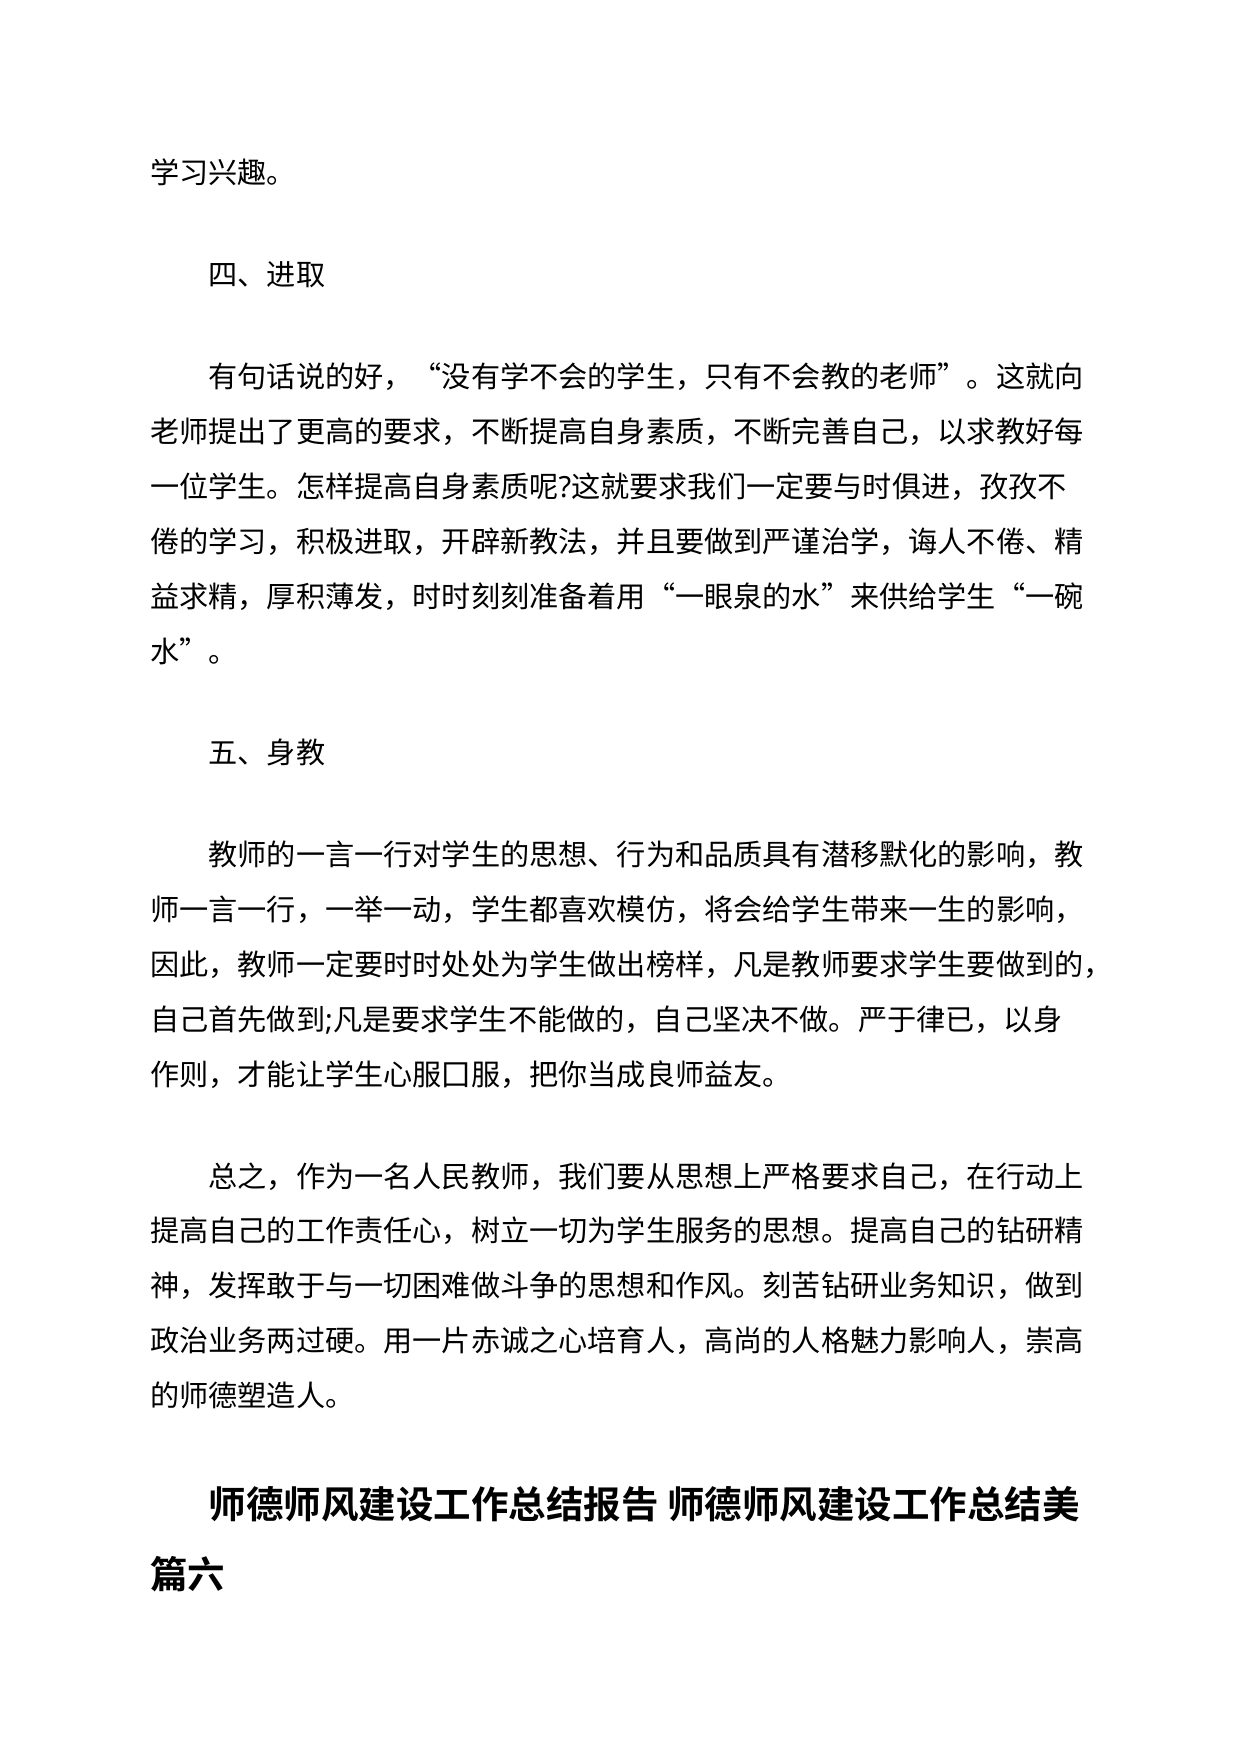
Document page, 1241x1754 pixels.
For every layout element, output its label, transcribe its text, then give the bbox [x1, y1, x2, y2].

text 教师的一言一行对学生的思想、行为和品质具有潜移默化的影响，教师一言一行，一举一动，学生都喜欢模仿，将会给学生带来一生的影响，因此，教师一定要时时处处为学生做出榜样，凡是教师要求学生要做到的，自己首先做到;凡是要求学生不能做的，自己坚决不做。严于律已，以身作则，才能让学生心服囗服，把你当成良师益友。 [150, 832, 1090, 1094]
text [150, 150, 1090, 192]
text 总之，作为一名人民教师，我们要从思想上严格要求自己，在行动上提高自己的工作责任心，树立一切为学生服务的思想。提高自己的钻研精神，发挥敢于与一切困难做斗争的思想和作风。刻苦钻研业务知识，做到政治业务两过硬。用一片赤诚之心培育人，高尚的人格魅力影响人，崇高的师德塑造人。 [150, 1153, 1090, 1415]
text 五、身教 [150, 730, 1090, 772]
text 四、进取 [150, 252, 1090, 294]
text 师德师风建设工作总结报告 师德师风建设工作总结美篇六 [150, 1474, 1090, 1599]
text 有句话说的好，“没有学不会的学生，只有不会教的老师”。这就向老师提出了更高的要求，不断提高自身素质，不断完善自己，以求教好每一位学生。怎样提高自身素质呢?这就要求我们一定要与时俱进，孜孜不倦的学习，积极进取，开辟新教法，并且要做到严谨治学，诲人不倦、精益求精，厚积薄发，时时刻刻准备着用“一眼泉的水”来供给学生“一碗水”。 [150, 353, 1090, 670]
